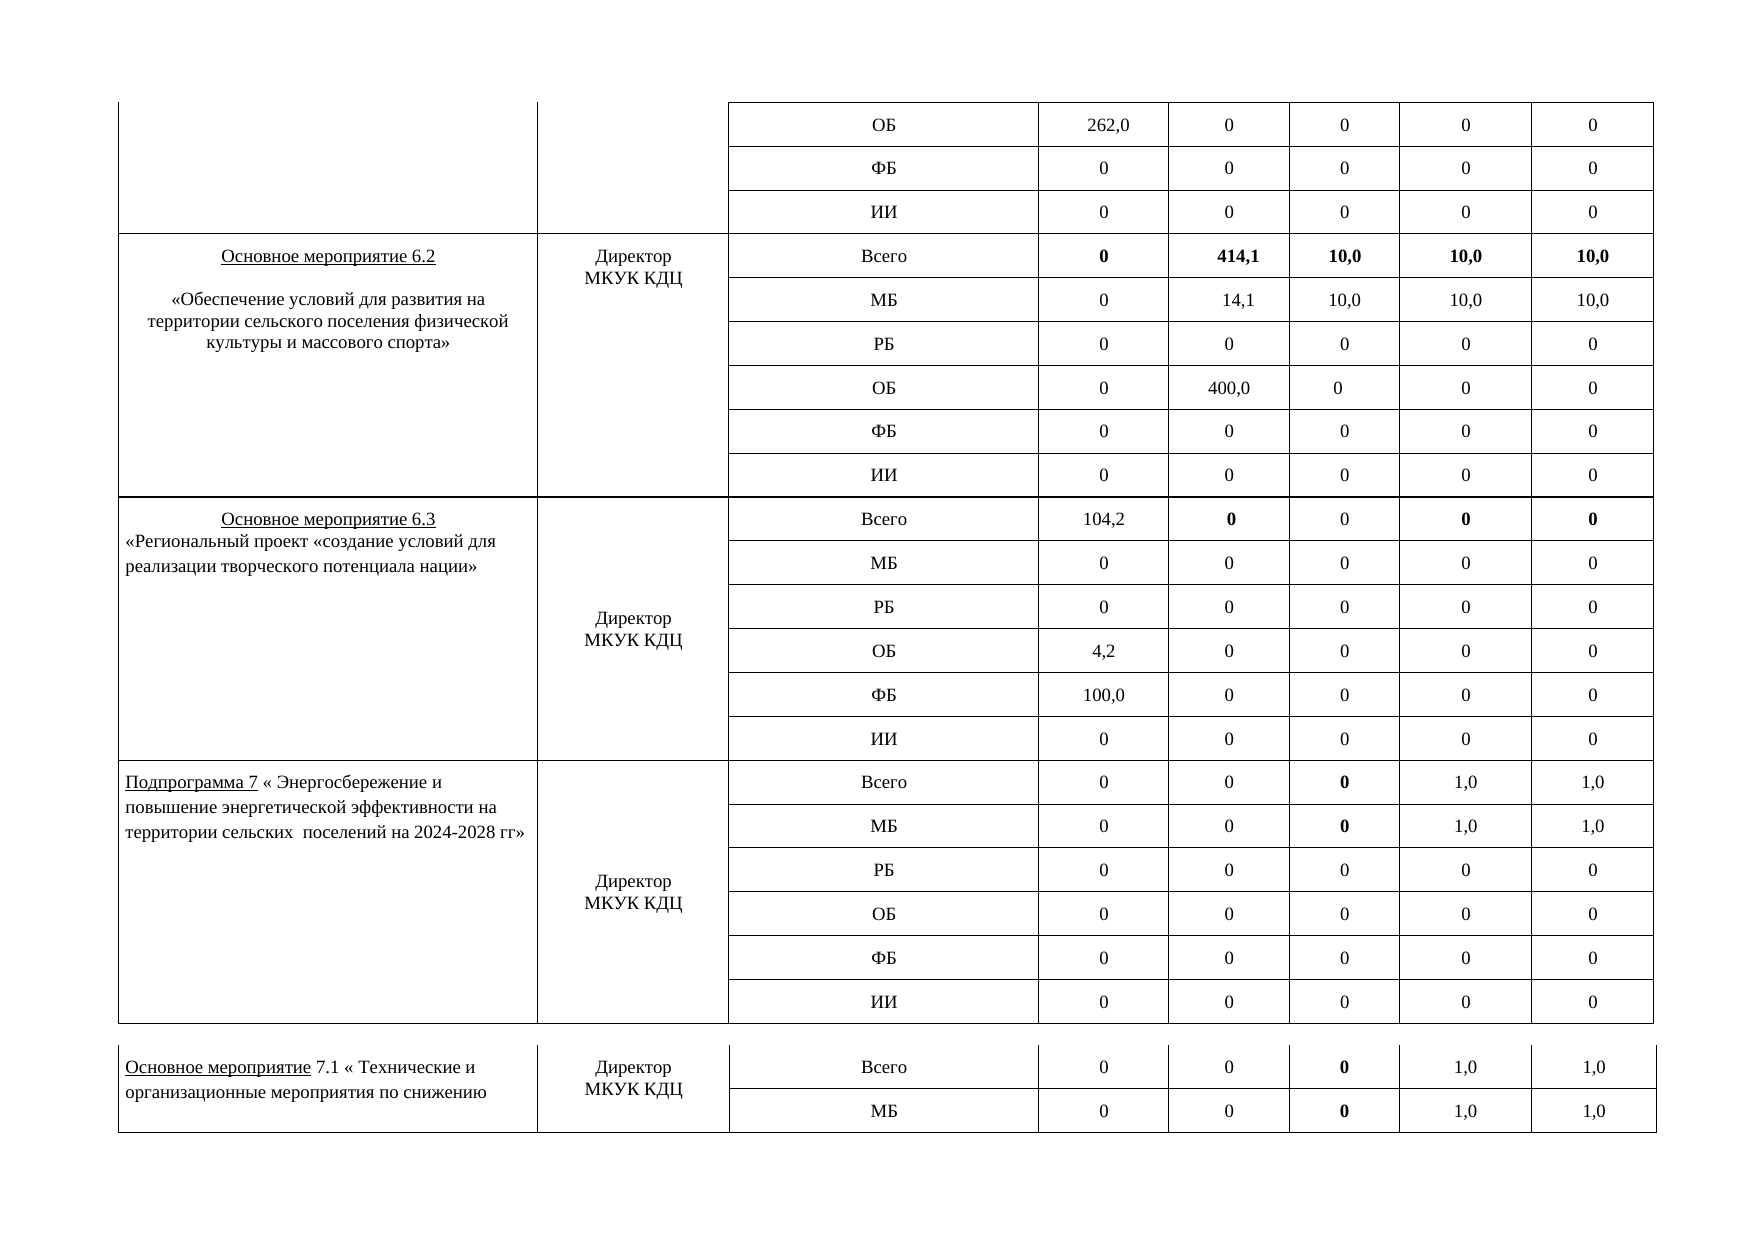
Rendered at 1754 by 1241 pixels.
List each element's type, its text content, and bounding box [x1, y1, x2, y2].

table_cell 0 [1532, 410, 1653, 453]
table_cell 0 [1400, 366, 1531, 409]
table_cell 0 [1169, 541, 1289, 584]
table_cell 0 [1532, 541, 1653, 584]
table_cell Директор МКУК КДЦ [538, 761, 728, 1023]
table_cell 0 [1532, 454, 1653, 496]
table_cell 0 [1039, 805, 1168, 847]
table_cell 0 [1169, 147, 1289, 189]
table_cell 0 [1290, 848, 1399, 891]
table_cell ФБ [729, 410, 1038, 453]
table_cell 0 [1290, 322, 1399, 365]
table_cell 262,0 [1039, 103, 1168, 146]
table_cell 0 [1039, 585, 1168, 628]
table_cell 10,0 [1532, 234, 1653, 277]
table_cell ОБ [729, 366, 1038, 409]
table_cell 0 [1400, 191, 1531, 233]
table_cell 0 [1290, 892, 1399, 935]
table_cell 0 [1532, 498, 1653, 540]
table_cell 1,0 [1532, 805, 1653, 847]
table_cell 10,0 [1400, 234, 1531, 277]
table_cell 0 [1039, 892, 1168, 935]
table_header Директор МКУК КДЦ [538, 1045, 729, 1132]
table_cell 0 [1290, 805, 1399, 847]
table_cell 1,0 [1400, 1089, 1531, 1132]
table_cell 414,1 [1169, 234, 1289, 277]
table_cell МБ [730, 1089, 1038, 1132]
table_cell ФБ [729, 673, 1038, 716]
table_cell 0 [1400, 936, 1531, 979]
table_cell 0 [1290, 936, 1399, 979]
table_cell 0 [1532, 585, 1653, 628]
table_cell 0 [1169, 717, 1289, 759]
table_cell 1,0 [1400, 761, 1531, 803]
table_cell 0 [1290, 717, 1399, 759]
table_header 0 [1039, 1045, 1168, 1088]
table_cell 0 [1400, 322, 1531, 365]
table_cell 4,2 [1039, 629, 1168, 672]
table_cell 0 [1290, 498, 1399, 540]
table_cell 0 [1039, 322, 1168, 365]
table_cell 0 [1039, 454, 1168, 496]
table_cell 0 [1290, 366, 1399, 409]
table_cell 104,2 [1039, 498, 1168, 540]
table_cell 0 [1169, 1089, 1289, 1132]
table_cell Директор МКУК КДЦ [538, 498, 728, 759]
table_cell ОБ [729, 629, 1038, 672]
table_cell 0 [1290, 761, 1399, 803]
table_cell Директор МКУК КДЦ [538, 234, 728, 496]
table_cell 0 [1039, 410, 1168, 453]
table_cell 0 [1169, 498, 1289, 540]
table_cell 0 [1169, 454, 1289, 496]
table_cell 0 [1290, 410, 1399, 453]
table_cell МБ [729, 541, 1038, 584]
table_cell 0 [1400, 848, 1531, 891]
table_cell 0 [1532, 103, 1653, 146]
table_cell Всего [729, 761, 1038, 803]
table_cell 0 [1169, 191, 1289, 233]
table_cell 0 [1169, 892, 1289, 935]
table_cell 0 [1169, 805, 1289, 847]
table_cell 0 [1400, 892, 1531, 935]
table_cell РБ [729, 585, 1038, 628]
table_header Основное мероприятие 7.1 « Технические и организационные мероприятия по снижению использования энергоресурсов» [119, 1045, 537, 1132]
table_cell 0 [1169, 322, 1289, 365]
table_cell 10,0 [1400, 278, 1531, 321]
table_cell 0 [1039, 234, 1168, 277]
table_cell ФБ [729, 147, 1038, 189]
table_cell 0 [1532, 147, 1653, 189]
table_header Всего [730, 1045, 1038, 1088]
table_cell 0 [1290, 673, 1399, 716]
table_cell 0 [1039, 541, 1168, 584]
table_cell 0 [1532, 980, 1653, 1023]
table_cell 10,0 [1290, 234, 1399, 277]
table_cell Основное мероприятие 6.3 «Региональный проект «создание условий для реализации творческого потенциала нации» [119, 498, 537, 759]
table_cell 0 [1532, 673, 1653, 716]
table_cell 0 [1169, 585, 1289, 628]
table_cell 0 [1169, 761, 1289, 803]
table_cell 0 [1169, 848, 1289, 891]
table_cell 0 [1532, 629, 1653, 672]
table_cell 0 [1532, 366, 1653, 409]
table_cell 400,0 [1169, 366, 1289, 409]
table_header 0 [1169, 1045, 1289, 1088]
table_cell 14,1 [1169, 278, 1289, 321]
table_cell 0 [1039, 278, 1168, 321]
table_cell 0 [1400, 585, 1531, 628]
table_cell 0 [1169, 410, 1289, 453]
table_cell 0 [1400, 717, 1531, 759]
table_cell 1,0 [1532, 1089, 1656, 1132]
table_cell ОБ [729, 892, 1038, 935]
table_cell 0 [1532, 936, 1653, 979]
table_cell 0 [1532, 892, 1653, 935]
table_cell 0 [1400, 498, 1531, 540]
table_cell 0 [1290, 454, 1399, 496]
table_cell 0 [1169, 673, 1289, 716]
table_cell 0 [1400, 541, 1531, 584]
table_cell 0 [1169, 936, 1289, 979]
table_cell 0 [1039, 717, 1168, 759]
table_cell 0 [1039, 191, 1168, 233]
table_header 0 [1290, 1045, 1399, 1088]
table_cell 0 [1039, 936, 1168, 979]
table_cell 0 [1400, 629, 1531, 672]
table_cell РБ [729, 848, 1038, 891]
table_cell 0 [1290, 191, 1399, 233]
table_cell 0 [1290, 147, 1399, 189]
table_cell 0 [1290, 1089, 1399, 1132]
table_cell 0 [1039, 1089, 1168, 1132]
table_cell Всего [729, 234, 1038, 277]
table_cell 1,0 [1532, 761, 1653, 803]
table_cell 0 [1290, 541, 1399, 584]
table_cell ИИ [729, 717, 1038, 759]
table_cell Подпрограмма 7 « Энергосбережение и повышение энергетической эффективности на территории сельских поселений на 2024-2028 гг» [119, 761, 537, 1023]
table_cell ИИ [729, 454, 1038, 496]
table_cell МБ [729, 805, 1038, 847]
table_cell 10,0 [1290, 278, 1399, 321]
table_cell 1,0 [1400, 805, 1531, 847]
table_cell 0 [1290, 980, 1399, 1023]
table_cell Основное мероприятие 6.2 «Обеспечение условий для развития на территории сельского поселения физической культуры и массового спорта» [119, 234, 537, 496]
table_cell 0 [1400, 673, 1531, 716]
table_cell 0 [1400, 103, 1531, 146]
table_cell 0 [1039, 366, 1168, 409]
table_cell 0 [1400, 147, 1531, 189]
table_cell 0 [1532, 848, 1653, 891]
table_cell 0 [1039, 848, 1168, 891]
table_cell МБ [729, 278, 1038, 321]
table_cell 0 [1290, 103, 1399, 146]
table_cell 10,0 [1532, 278, 1653, 321]
table_cell 0 [1039, 980, 1168, 1023]
table_cell РБ [729, 322, 1038, 365]
table_cell 0 [1532, 191, 1653, 233]
table_cell ИИ [729, 191, 1038, 233]
table_cell 0 [1400, 454, 1531, 496]
table_cell 0 [1532, 717, 1653, 759]
table_cell 0 [1400, 980, 1531, 1023]
table_cell 0 [1400, 410, 1531, 453]
table_cell ИИ [729, 980, 1038, 1023]
table_cell ФБ [729, 936, 1038, 979]
table_cell 0 [1169, 103, 1289, 146]
table_header 1,0 [1400, 1045, 1531, 1088]
table_cell 0 [1039, 761, 1168, 803]
table_cell ОБ [729, 103, 1038, 146]
table_cell 0 [1169, 629, 1289, 672]
table_cell 0 [1290, 629, 1399, 672]
table_cell 0 [1039, 147, 1168, 189]
table_cell Всего [729, 498, 1038, 540]
table_cell 0 [1290, 585, 1399, 628]
table_cell 0 [1169, 980, 1289, 1023]
table_cell 0 [1532, 322, 1653, 365]
table_header 1,0 [1532, 1045, 1656, 1088]
table_cell 100,0 [1039, 673, 1168, 716]
